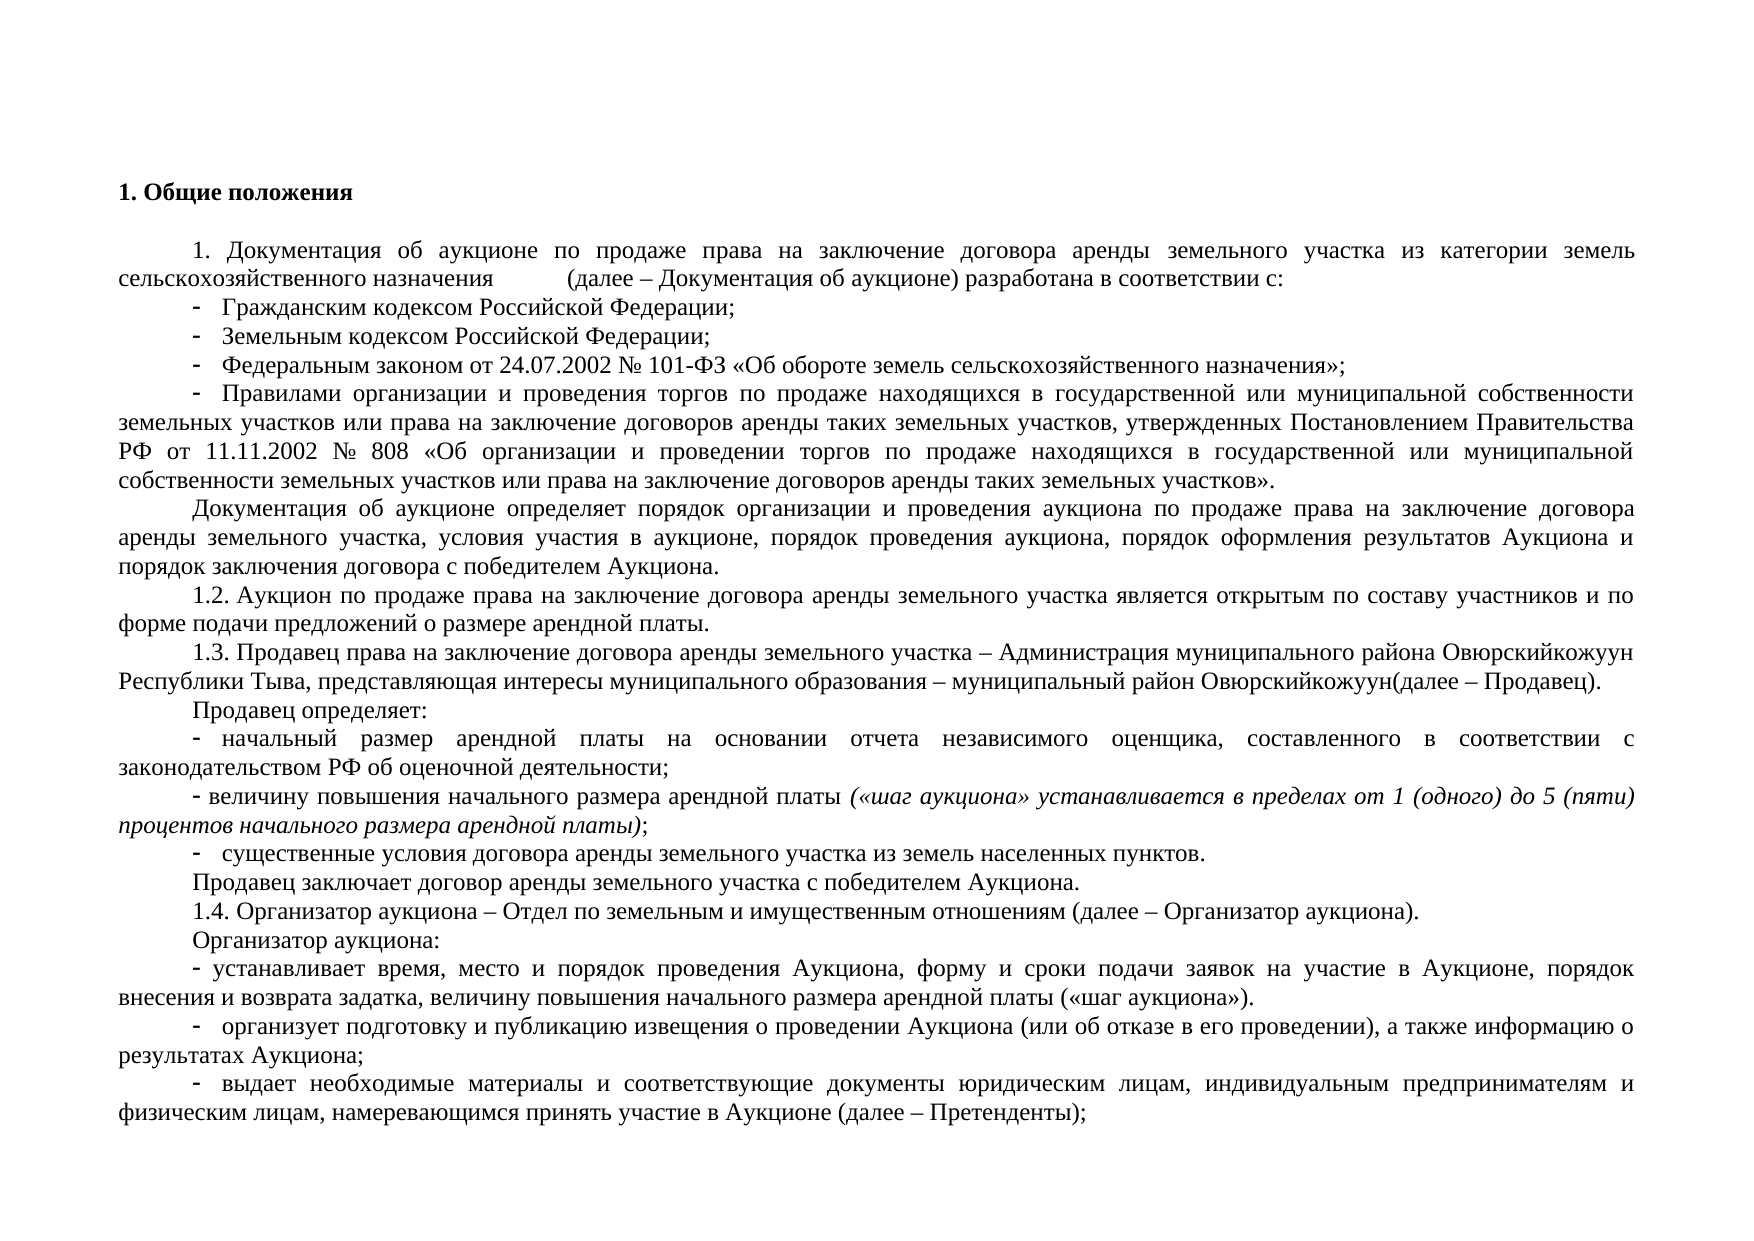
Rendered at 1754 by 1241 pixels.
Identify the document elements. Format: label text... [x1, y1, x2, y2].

text 1.2. Аукцион по продаже права на заключение договора аренды земельного участка является открытым по составу участников и по форме подачи предложений о размере арендной платы. [118, 580, 1636, 637]
text Гражданским кодексом Российской Федерации; [118, 292, 1636, 321]
text Организатор аукциона: [118, 925, 1636, 953]
text 1.3. Продавец права на заключение договора аренды земельного участка – Администрация муниципального района Овюрскийкожуун Республики Тыва, представляющая интересы муниципального образования – муниципальный район Овюрскийкожуун(далее – Продавец). [118, 637, 1636, 695]
subtitle 1. Общие положения [118, 177, 1636, 206]
text существенные условия договора аренды земельного участка из земель населенных пунктов. [118, 838, 1636, 867]
text организует подготовку и публикацию извещения о проведении Аукциона (или об отказе в его проведении), а также информацию о результатах Аукциона; [118, 1011, 1636, 1068]
text Земельным кодексом Российской Федерации; [118, 321, 1636, 350]
text величину повышения начального размера арендной платы («шаг аукциона» устанавливается в пределах от 1 (одного) до 5 (пяти) процентов начального размера арендной платы); [118, 781, 1636, 838]
text начальный размер арендной платы на основании отчета независимого оценщика, составленного в соответствии с законодательством РФ об оценочной деятельности; [118, 723, 1636, 781]
text Продавец заключает договор аренды земельного участка с победителем Аукциона. [118, 867, 1636, 896]
text 1. Документация об аукционе по продаже права на заключение договора аренды земельного участка из категории земель сельскохозяйственного назначения (далее – Документация об аукционе) разработана в соответствии с: [118, 235, 1636, 292]
text выдает необходимые материалы и соответствующие документы юридическим лицам, индивидуальным предпринимателям и физическим лицам, намеревающимся принять участие в Аукционе (далее – Претенденты); [118, 1068, 1636, 1126]
text Продавец определяет: [118, 695, 1636, 723]
text Правилами организации и проведения торгов по продаже находящихся в государственной или муниципальной собственности земельных участков или права на заключение договоров аренды таких земельных участков, утвержденных Постановлением Правительства РФ от 11.11.2002 № 808 «Об организации и проведении торгов по продаже находящихся в государственной или муниципальной собственности земельных участков или права на заключение договоров аренды таких земельных участков». [118, 378, 1636, 493]
text Федеральным законом от 24.07.2002 № 101-ФЗ «Об обороте земель сельскохозяйственного назначения»; [118, 350, 1636, 378]
text 1.4. Организатор аукциона – Отдел по земельным и имущественным отношениям (далее – Организатор аукциона). [118, 896, 1636, 925]
text устанавливает время, место и порядок проведения Аукциона, форму и сроки подачи заявок на участие в Аукционе, порядок внесения и возврата задатка, величину повышения начального размера арендной платы («шаг аукциона»). [118, 953, 1636, 1011]
text Документация об аукционе определяет порядок организации и проведения аукциона по продаже права на заключение договора аренды земельного участка, условия участия в аукционе, порядок проведения аукциона, порядок оформления результатов Аукциона и порядок заключения договора с победителем Аукциона. [118, 493, 1636, 580]
